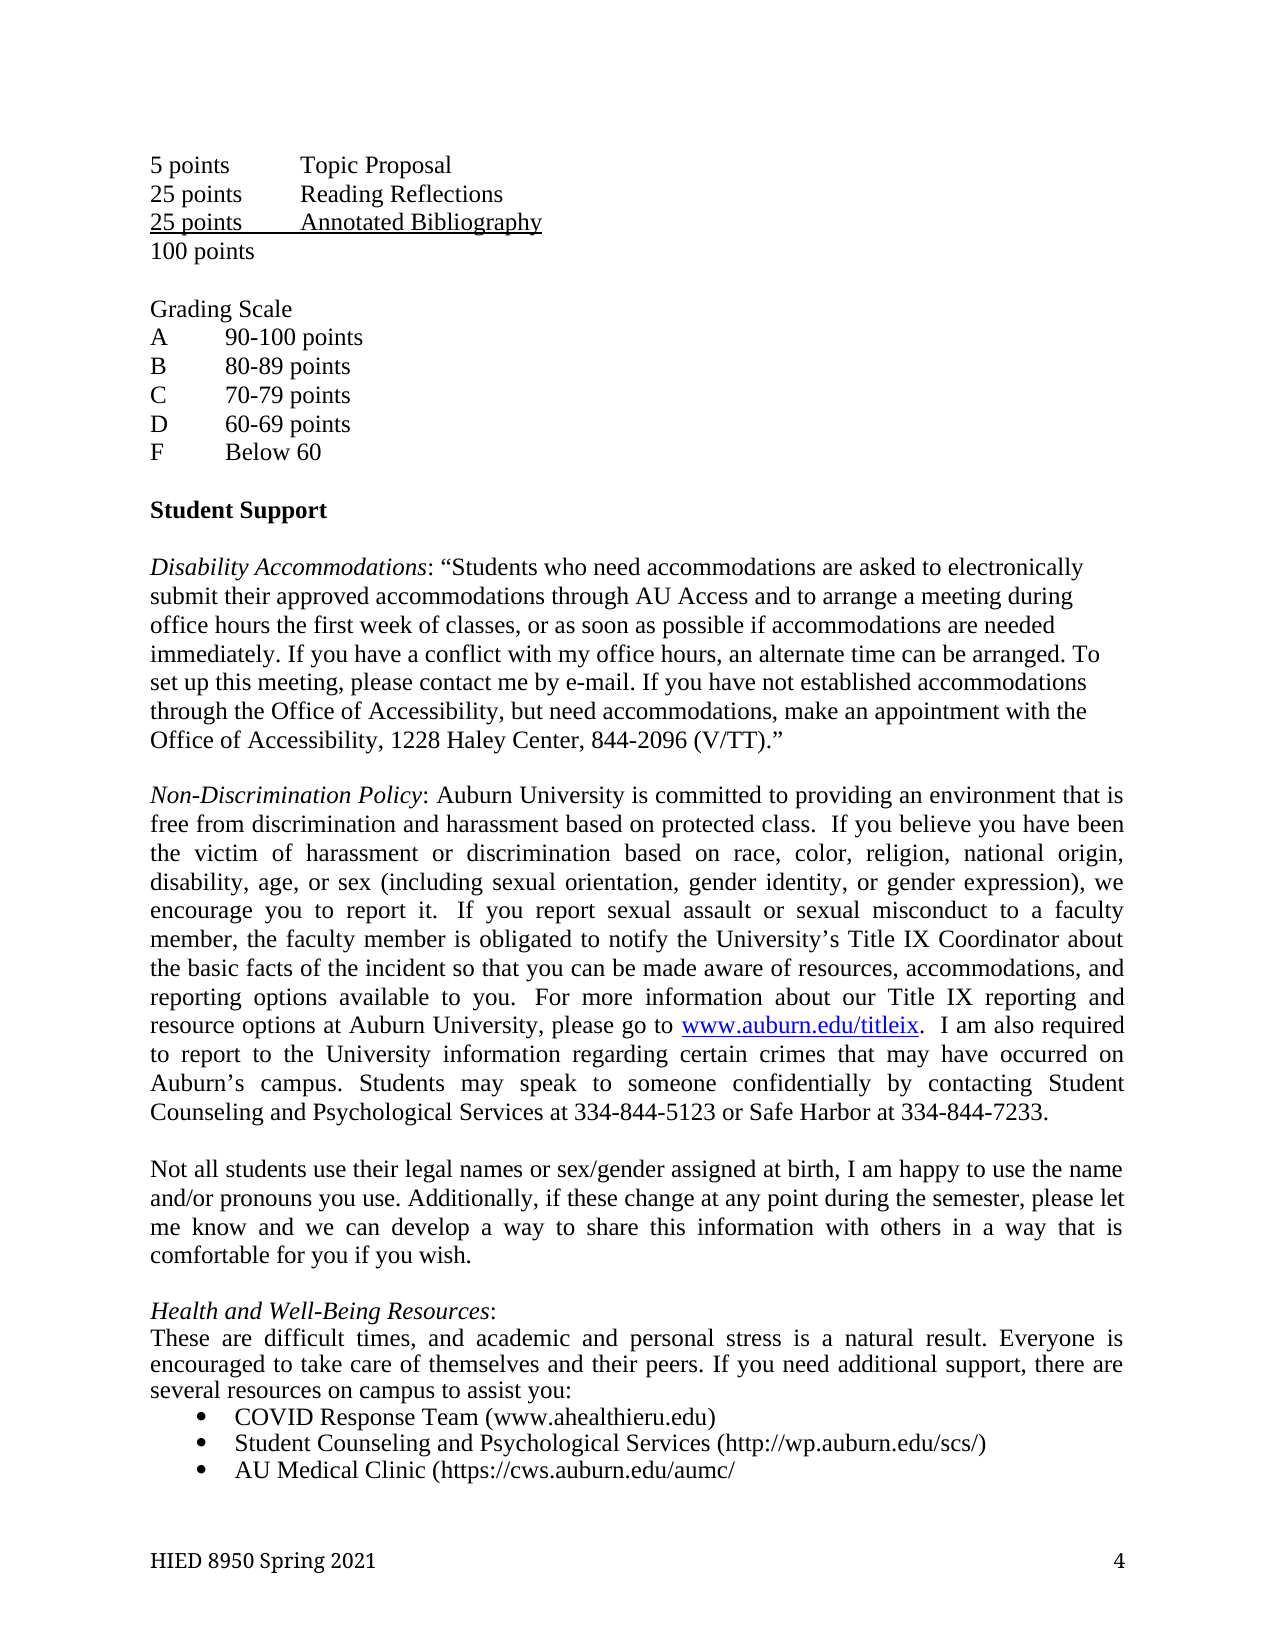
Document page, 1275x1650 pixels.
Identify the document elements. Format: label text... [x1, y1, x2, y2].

text 25 points Annotated Bibliography [150, 207, 1125, 236]
text F Below 60 [150, 437, 1125, 466]
text Health and Well-Being Resources: [150, 1298, 1125, 1325]
text Not all students use their legal names or sex/gender assigned at birth, I am happy to use the name and/or pronouns you use. Additionally, if these change at any point during the semester, please let me know and we can develop a way to share this information with others in a way that is comfortable for you if you wish. [150, 1154, 1125, 1269]
text Disability Accommodations: “Students who need accommodations are asked to electronically submit their approved accommodations through AU Access and to arrange a meeting during office hours the first week of classes, or as soon as possible if accommodations are needed immediately. If you have a conflict with my office hours, an alternate time can be arranged. To set up this meeting, please contact me by e-mail. If you have not established accommodations through the Office of Accessibility, but need accommodations, make an appointment with the Office of Accessibility, 1228 Haley Center, 844-2096 (V/TT).” [150, 552, 1125, 754]
list AU Medical Clinic (https://cws.auburn.edu/aumc/ [197, 1457, 1125, 1483]
text These are difficult times, and academic and personal stress is a natural result. Everyone is encouraged to take care of themselves and their peers. If you need additional support, there are several resources on campus to assist you: [150, 1325, 1125, 1404]
text 5 points Topic Proposal [150, 150, 1125, 179]
text 25 points Reading Reflections [150, 179, 1125, 207]
text Student Support [150, 495, 1125, 524]
text Non-Discrimination Policy: Auburn University is committed to providing an environment that is free from discrimination and harassment based on protected class. If you believe you have been the victim of harassment or discrimination based on race, color, religion, national origin, disability, age, or sex (including sexual orientation, gender identity, or gender expression), we encourage you to report it. If you report sexual assault or sexual misconduct to a faculty member, the faculty member is obligated to notify the University’s Title IX Coordinator about the basic facts of the incident so that you can be made aware of resources, accommodations, and reporting options available to you. For more information about our Title IX reporting and resource options at Auburn University, please go to www.auburn.edu/titleix. I am also required to report to the University information regarding certain crimes that may have occurred on Auburn’s campus. Students may speak to someone confidentially by contacting Student Counseling and Psychological Services at 334-844-5123 or Safe Harbor at 334-844-7233. [150, 781, 1125, 1126]
text 100 points [150, 236, 1125, 265]
list Student Counseling and Psychological Services (http://wp.auburn.edu/scs/) [197, 1431, 1125, 1457]
text C 70-79 points [150, 380, 1125, 409]
text Grading Scale [150, 294, 1125, 322]
text B 80-89 points [150, 351, 1125, 380]
list COVID Response Team (www.ahealthieru.edu) [197, 1404, 1125, 1431]
text D 60-69 points [150, 409, 1125, 437]
text A 90-100 points [150, 322, 1125, 351]
